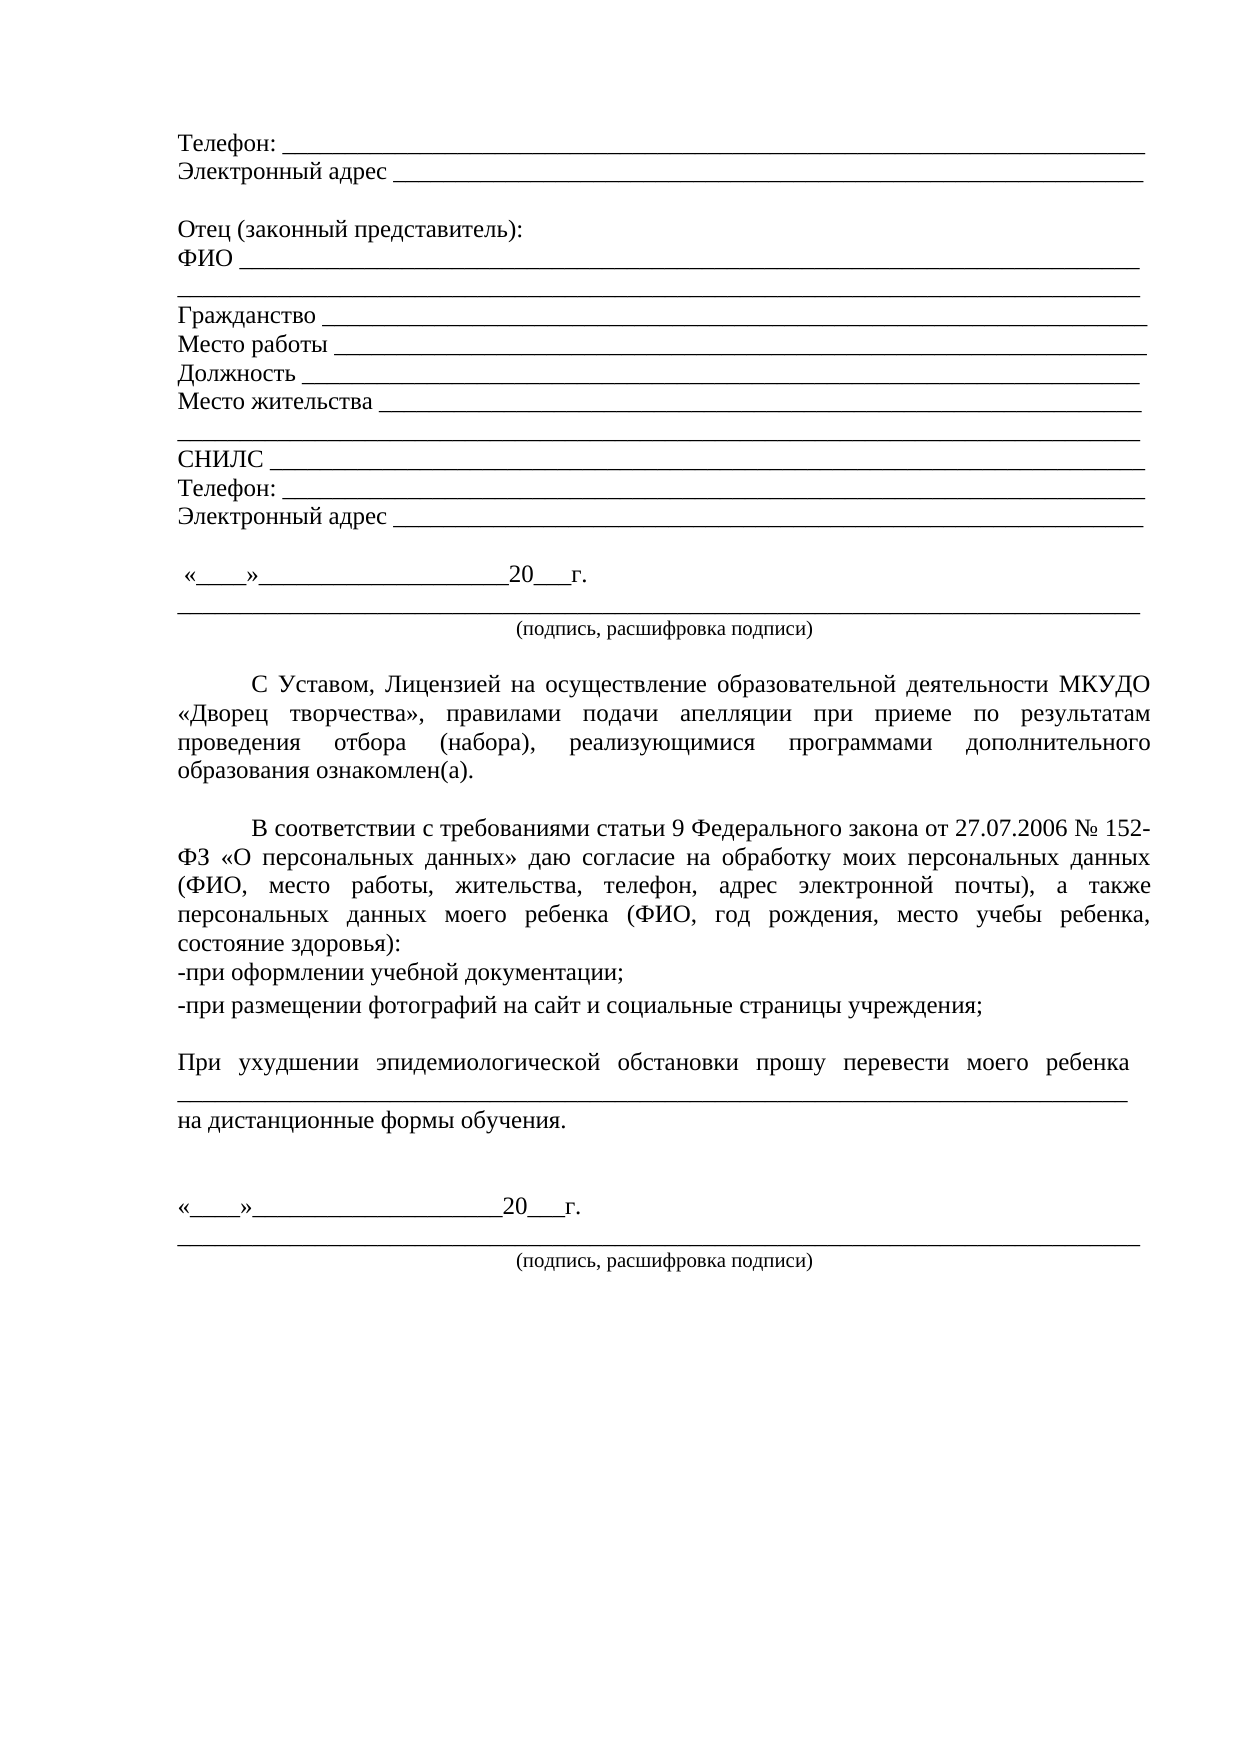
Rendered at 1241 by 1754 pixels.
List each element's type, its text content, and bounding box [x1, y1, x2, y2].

text В соответствии с требованиями статьи 9 Федерального закона от 27.07.2006 № 152-ФЗ «О персональных данных» даю согласие на обработку моих персональных данных (ФИО, место работы, жительства, телефон, адрес электронной почты), а также персональных данных моего ребенка (ФИО, год рождения, место учебы ребенка, состояние здоровья): [177, 813, 1152, 957]
text Место работы _________________________________________________________________ [177, 329, 1152, 358]
text Отец (законный представитель): [177, 214, 1152, 243]
text СНИЛС ______________________________________________________________________ [177, 444, 1152, 473]
text Электронный адрес ____________________________________________________________ [177, 501, 1152, 530]
text _____________________________________________________________________________ [177, 588, 1152, 616]
text Телефон: _____________________________________________________________________ [177, 128, 1152, 156]
text «____»____________________20___г. [177, 559, 1152, 588]
text _____________________________________________________________________________ [177, 271, 1152, 300]
text -при оформлении учебной документации; [177, 957, 1152, 985]
text Гражданство __________________________________________________________________ [177, 300, 1152, 329]
text Должность ___________________________________________________________________ [177, 358, 1152, 386]
text С Уставом, Лицензией на осуществление образовательной деятельности МКУДО «Дворец творчества», правилами подачи апелляции при приеме по результатам проведения отбора (набора), реализующимися программами дополнительного образования ознакомлен(а). [177, 669, 1152, 784]
text При ухудшении эпидемиологической обстановки прошу перевести моего ребенка ____________________________________________________________________________ на дистанционные формы обучения. [177, 1047, 1131, 1133]
text Телефон: _____________________________________________________________________ [177, 473, 1152, 501]
text (подпись, расшифровка подписи) [177, 1248, 1152, 1272]
text «____»____________________20___г. [177, 1191, 1152, 1220]
text -при размещении фотографий на сайт и социальные страницы учреждения; [177, 990, 1152, 1018]
text Электронный адрес ____________________________________________________________ [177, 156, 1152, 185]
text Место жительства _____________________________________________________________ [177, 386, 1152, 415]
text ФИО ________________________________________________________________________ [177, 243, 1152, 271]
text (подпись, расшифровка подписи) [177, 616, 1152, 640]
text _____________________________________________________________________________ [177, 1220, 1152, 1248]
text _____________________________________________________________________________ [177, 415, 1152, 444]
